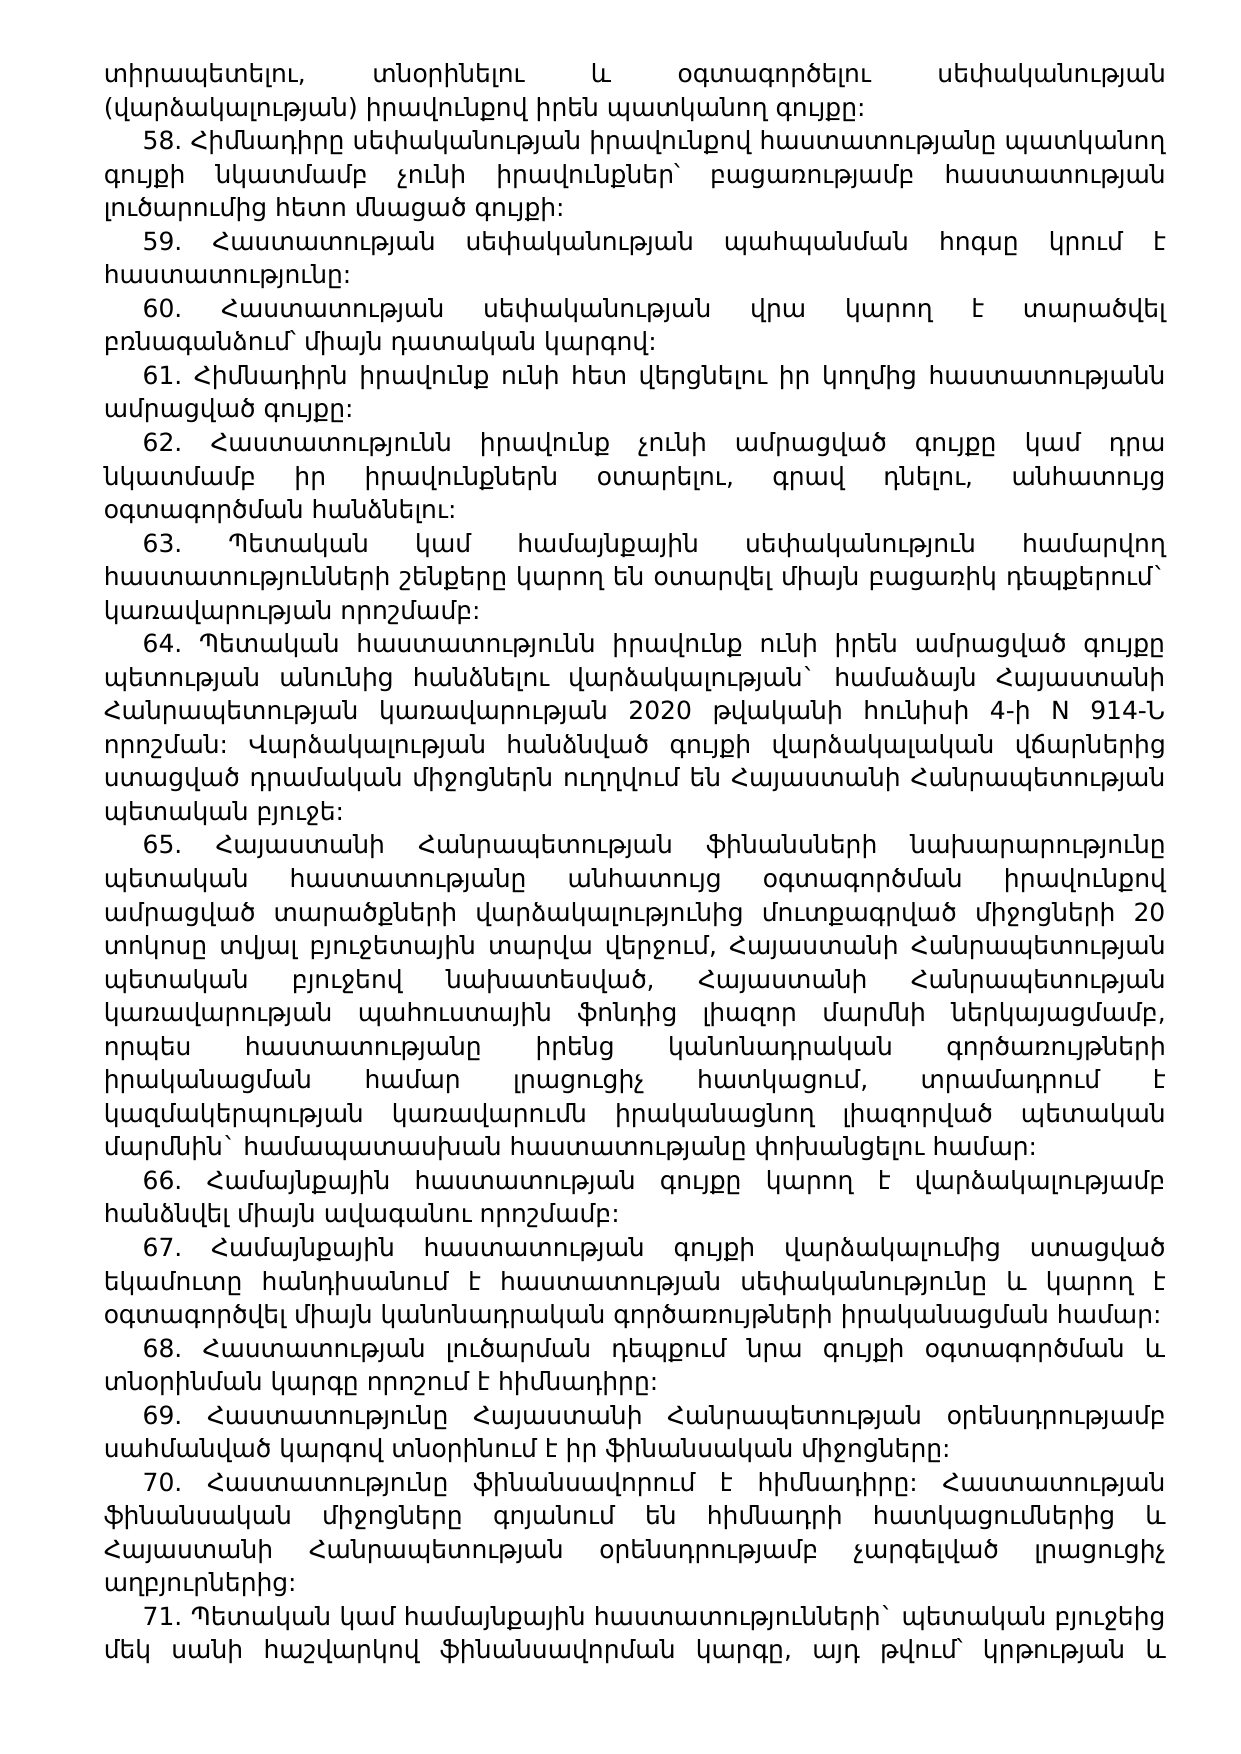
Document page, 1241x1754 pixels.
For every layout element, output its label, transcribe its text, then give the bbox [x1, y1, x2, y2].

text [103, 1602, 1166, 1665]
text 69. Հաստատությունը Հայաստանի Հանրապետության օրենսդրությամբ սահմանված կարգով տնօրինում է իր ֆինանսական միջոցները: [103, 1401, 1166, 1463]
text 66. Համայնքային հաստատության գույքը կարող է վարձակալությամբ հանձնվել միայն ավագանու որոշմամբ: [103, 1166, 1166, 1229]
text 59. Հաստատության սեփականության պահպանման հոգսը կրում է հաստատությունը: [103, 227, 1166, 289]
text 58. Հիմնադիրը սեփականության իրավունքով հաստատությանը պատկանող գույքի նկատմամբ չունի իրավունքներ՝ բացառությամբ հաստատության լուծարումից հետո մնացած գույքի: [103, 126, 1166, 222]
text 65. Հայաստանի Հանրապետության ֆինանսների նախարարությունը պետական հաստատությանը անհատույց օգտագործման իրավունքով ամրացված տարածքների վարձակալությունից մուտքագրված միջոցների 20 տոկոսը տվյալ բյուջետային տարվա վերջում, Հայաստանի Հանրապետության պետական բյուջեով նախատեսված, Հայաստանի Հանրապետության կառավարության պահուստային ֆոնդից լիազոր մարմնի ներկայացմամբ, որպես հաստատությանը իրենց կանոնադրական գործառույթների իրականացման համար լրացուցիչ հատկացում, տրամադրում է կազմակերպության կառավարումն իրականացնող լիազորված պետական մարմնին` համապատասխան հաստատությանը փոխանցելու համար: [103, 831, 1166, 1162]
text 64. Պետական hաստատությունն իրավունք ունի իրեն ամրացված գույքը պետության անունից հանձնելու վարձակալության` համաձայն Հայաստանի Հանրապետության կառավարության 2020 թվականի հունիսի 4-ի N 914-Ն որոշման: Վարձակալության հանձնված գույքի վարձակալական վճարներից ստացված դրամական միջոցներն ուղղվում են Հայաստանի Հանրապետության պետական բյուջե: [103, 629, 1166, 826]
text 68. Հաստատության լուծարման դեպքում նրա գույքի օգտագործման և տնօրինման կարգը որոշում է հիմնադիրը: [103, 1334, 1166, 1396]
text 61. Հիմնադիրն իրավունք ունի հետ վերցնելու իր կողմից հաստատությանն ամրացված գույքը: [103, 361, 1166, 424]
text 67. Համայնքային հաստատության գույքի վարձակալումից ստացված եկամուտը հանդիսանում է հաստատության սեփականությունը և կարող է օգտագործվել միայն կանոնադրական գործառույթների իրականացման համար: [103, 1233, 1166, 1329]
text 63. Պետական կամ համայնքային սեփականություն համարվող հաստատությունների շենքերը կարող են օտարվել միայն բացառիկ դեպքերում` կառավարության որոշմամբ: [103, 529, 1166, 625]
text 70. Հաստատությունը ֆինանսավորում է հիմնադիրը: Հաստատության ֆինանսական միջոցները գոյանում են հիմնադրի հատկացումներից և Հայաստանի Հանրապետության օրենսդրությամբ չարգելված լրացուցիչ աղբյուրներից: [103, 1468, 1166, 1598]
text 62. Հաստատությունն իրավունք չունի ամրացված գույքը կամ դրա նկատմամբ իր իրավունքներն օտարելու, գրավ դնելու, անհատույց օգտագործման հանձնելու: [103, 428, 1166, 524]
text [103, 59, 1166, 122]
text 60. Հաստատության սեփականության վրա կարող է տարածվել բռնագանձում՝ միայն դատական կարգով: [103, 294, 1166, 357]
